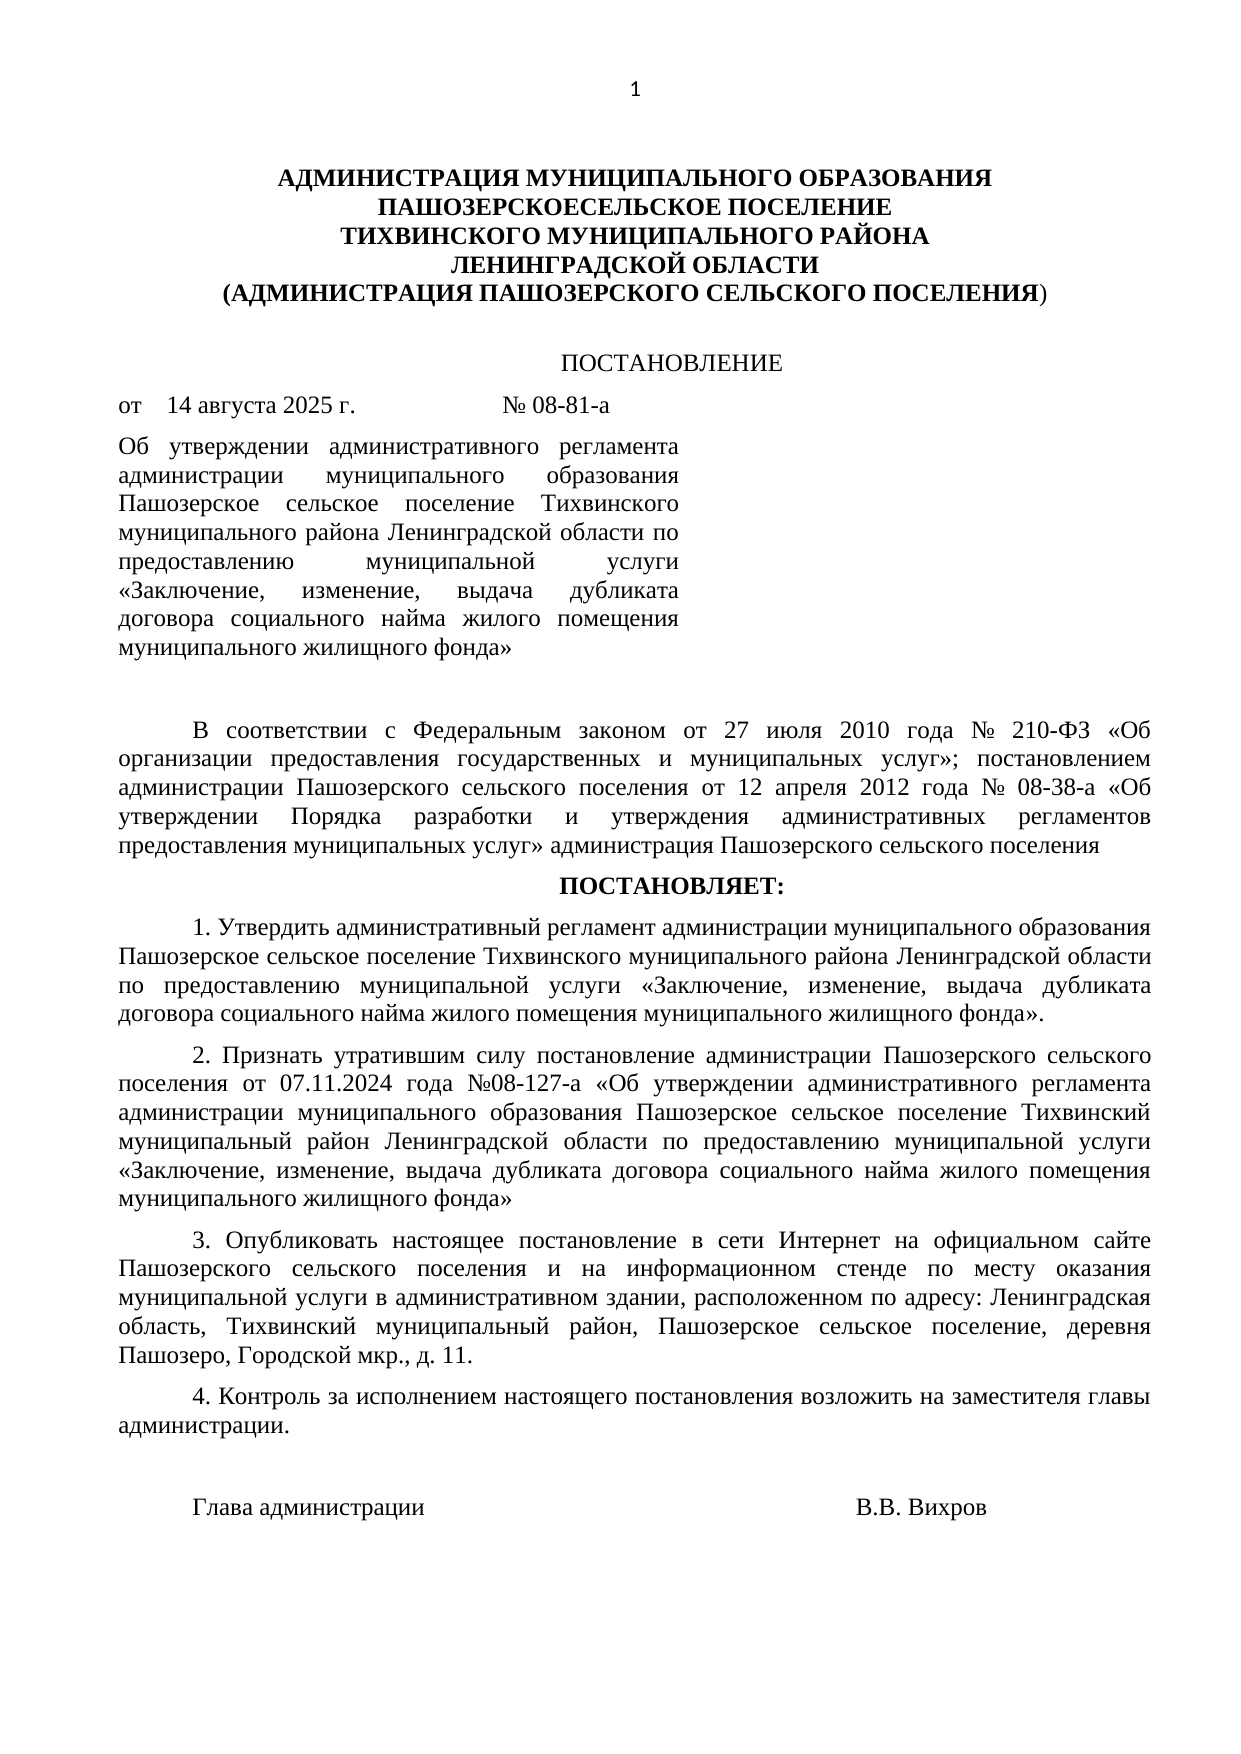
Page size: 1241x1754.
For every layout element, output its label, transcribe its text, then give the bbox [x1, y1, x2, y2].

text Об утверждении административного регламента администрации муниципального образования Пашозерское сельское поселение Тихвинского муниципального района Ленинградской области по предоставлению муниципальной услуги «Заключение, изменение, выдача дубликата договора социального найма жилого помещения муниципального жилищного фонда» [118, 431, 679, 661]
text от 14 августа 2025 г. № 08-81-а [118, 390, 1152, 418]
text ПОСТАНОВЛЯЕТ: [118, 871, 1152, 900]
text 2. Признать утратившим силу постановление администрации Пашозерского сельского поселения от 07.11.2024 года №08-127-а «Об утверждении административного регламента администрации муниципального образования Пашозерское сельское поселение Тихвинский муниципальный район Ленинградской области по предоставлению муниципальной услуги «Заключение, изменение, выдача дубликата договора социального найма жилого помещения муниципального жилищного фонда» [118, 1040, 1152, 1212]
text АДМИНИСТРАЦИЯ МУНИЦИПАЛЬНОГО ОБРАЗОВАНИЯ [118, 163, 1152, 192]
text Глава администрации В.В. Вихров [118, 1492, 1152, 1521]
text ТИХВИНСКОГО МУНИЦИПАЛЬНОГО РАЙОНА [118, 221, 1152, 250]
text ПАШОЗЕРСКОЕСЕЛЬСКОЕ ПОСЕЛЕНИЕ [118, 192, 1152, 221]
text 4. Контроль за исполнением настоящего постановления возложить на заместителя главы администрации. [118, 1381, 1152, 1438]
text 3. Опубликовать настоящее постановление в сети Интернет на официальном сайте Пашозерского сельского поселения и на информационном стенде по месту оказания муниципальной услуги в административном здании, расположенном по адресу: Ленинградская область, Тихвинский муниципальный район, Пашозерское сельское поселение, деревня Пашозеро, Городской мкр., д. 11. [118, 1225, 1152, 1368]
text В соответствии с Федеральным законом от 27 июля 2010 года № 210-ФЗ «Об организации предоставления государственных и муниципальных услуг»; постановлением администрации Пашозерского сельского поселения от 12 апреля 2012 года № 08-38-а «Об утверждении Порядка разработки и утверждения административных регламентов предоставления муниципальных услуг» администрация Пашозерского сельского поселения [118, 715, 1152, 858]
text 1. Утвердить административный регламент администрации муниципального образования Пашозерское сельское поселение Тихвинского муниципального района Ленинградской области по предоставлению муниципальной услуги «Заключение, изменение, выдача дубликата договора социального найма жилого помещения муниципального жилищного фонда». [118, 912, 1152, 1027]
text ПОСТАНОВЛЕНИЕ [118, 348, 1152, 377]
text (АДМИНИСТРАЦИЯ ПАШОЗЕРСКОГО СЕЛЬСКОГО ПОСЕЛЕНИЯ) [118, 278, 1152, 307]
text ЛЕНИНГРАДСКОЙ ОБЛАСТИ [118, 250, 1152, 278]
